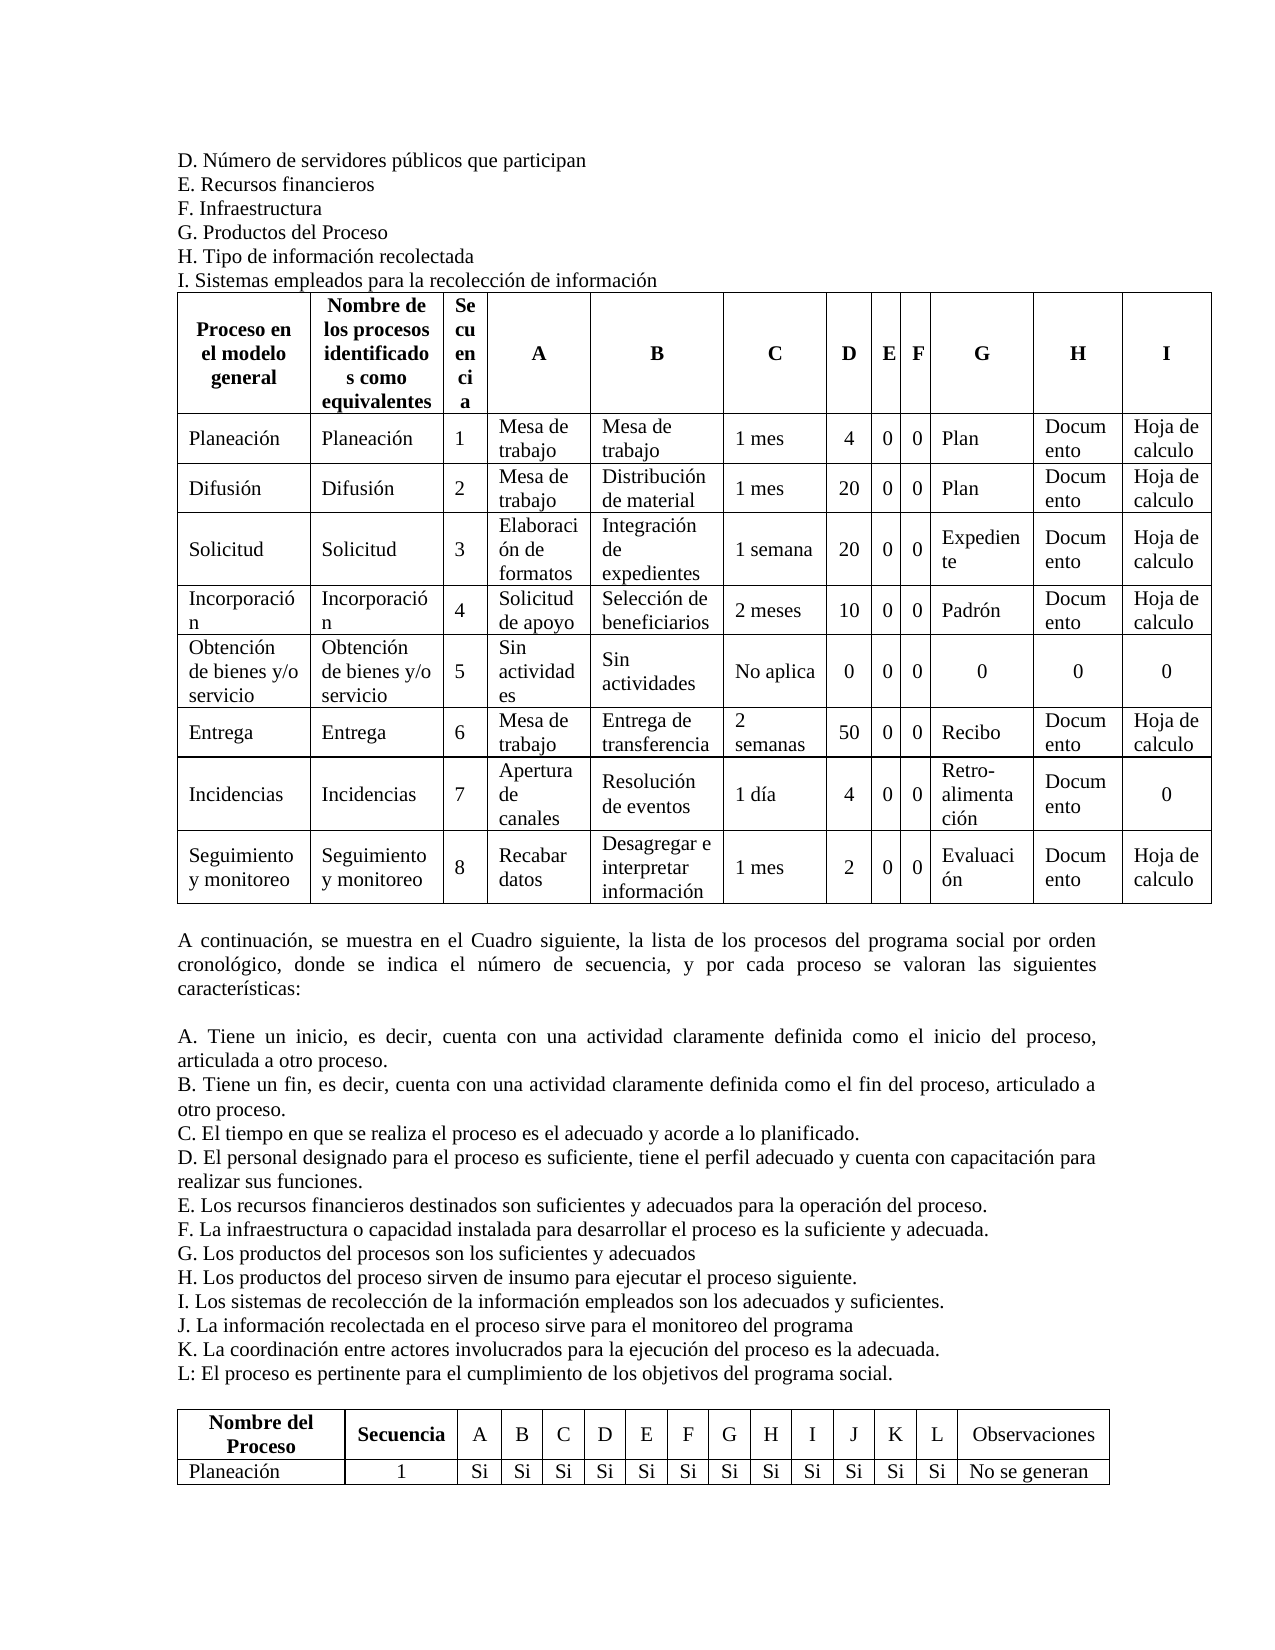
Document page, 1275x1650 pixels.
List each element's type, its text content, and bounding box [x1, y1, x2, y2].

table_cell Si [792, 1460, 833, 1483]
table_header L [917, 1410, 957, 1458]
table_cell Documento [1034, 586, 1122, 634]
table_cell No aplica [724, 635, 826, 707]
text C. El tiempo en que se realiza el proceso es el adecuado y acorde a lo planificado. [177, 1121, 1098, 1144]
table_cell Hoja de calculo [1123, 831, 1211, 903]
table_cell Mesa de trabajo [591, 414, 723, 462]
table_cell Seguimiento y monitoreo [178, 831, 310, 903]
table_header G [709, 1410, 750, 1458]
table_header K [875, 1410, 916, 1458]
table_cell Documento [1034, 758, 1122, 830]
table_cell 1 [346, 1460, 457, 1483]
table_cell Documento [1034, 831, 1122, 903]
table_cell 0 [1034, 635, 1122, 707]
text I. Los sistemas de recolección de la información empleados son los adecuados y suficientes. [177, 1289, 1098, 1313]
table_cell 4 [827, 414, 871, 462]
table_cell Si [834, 1460, 874, 1483]
table_header Observaciones [958, 1410, 1109, 1458]
table_header A [458, 1410, 501, 1458]
table_cell 1 mes [724, 414, 826, 462]
table_cell Desagregar e interpretar información [591, 831, 723, 903]
table_cell No se generan [958, 1460, 1109, 1483]
table_cell 0 [872, 708, 900, 756]
table_cell 0 [901, 708, 930, 756]
table_cell 0 [872, 513, 900, 585]
text B. Tiene un fin, es decir, cuenta con una actividad claramente definida como el fin del proceso, articulado a otro proceso. [177, 1072, 1098, 1121]
table_cell 0 [901, 464, 930, 512]
table_cell Si [668, 1460, 708, 1483]
table_cell Hoja de calculo [1123, 464, 1211, 512]
table_header B [502, 1410, 542, 1458]
text A continuación, se muestra en el Cuadro siguiente, la lista de los procesos del programa social por orden cronológico, donde se indica el número de secuencia, y por cada proceso se valoran las siguientes características: [177, 928, 1098, 1000]
table_cell 0 [1123, 635, 1211, 707]
table_cell Hoja de calculo [1123, 414, 1211, 462]
table_cell Sin actividades [591, 635, 723, 707]
table_cell Obtención de bienes y/o servicio [311, 635, 443, 707]
table_cell 20 [827, 513, 871, 585]
table_cell Si [626, 1460, 667, 1483]
table_cell Retro-alimentación [931, 758, 1033, 830]
table_cell 1 día [724, 758, 826, 830]
table_cell Plan [931, 464, 1033, 512]
table_header C [724, 293, 826, 413]
table_cell 2 meses [724, 586, 826, 634]
table_cell Entrega de transferencia [591, 708, 723, 756]
table_cell Documento [1034, 708, 1122, 756]
text J. La información recolectada en el proceso sirve para el monitoreo del programa [177, 1313, 1098, 1337]
table_cell Documento [1034, 464, 1122, 512]
table_cell 0 [901, 586, 930, 634]
table_cell Documento [1034, 513, 1122, 585]
table_cell Obtención de bienes y/o servicio [178, 635, 310, 707]
table_header Nombre de los procesos identificados como equivalentes [311, 293, 443, 413]
table_cell Incorporación [178, 586, 310, 634]
text G. Los productos del procesos son los suficientes y adecuados [177, 1241, 1098, 1265]
table_cell Planeación [311, 414, 443, 462]
table_cell 2 [444, 464, 487, 512]
table_cell Recabar datos [488, 831, 590, 903]
table_cell 0 [931, 635, 1033, 707]
text H. Los productos del proceso sirven de insumo para ejecutar el proceso siguiente. [177, 1265, 1098, 1289]
table_cell Evaluación [931, 831, 1033, 903]
table_cell Si [917, 1460, 957, 1483]
table_cell 1 [444, 414, 487, 462]
table_cell Solicitud [178, 513, 310, 585]
table_header D [827, 293, 871, 413]
table_cell 0 [901, 513, 930, 585]
text F. Infraestructura [177, 196, 1098, 220]
table_cell 50 [827, 708, 871, 756]
table_cell 0 [872, 831, 900, 903]
table_header Nombre del Proceso [178, 1410, 344, 1458]
text G. Productos del Proceso [177, 220, 1098, 244]
table_header Proceso en el modelo general [178, 293, 310, 413]
table_cell Si [709, 1460, 750, 1483]
table_header H [1034, 293, 1122, 413]
table_cell 8 [444, 831, 487, 903]
table_cell Solicitud [311, 513, 443, 585]
table_header F [901, 293, 930, 413]
table_cell 7 [444, 758, 487, 830]
table_cell Si [751, 1460, 791, 1483]
table_cell Hoja de calculo [1123, 708, 1211, 756]
table_cell 0 [872, 758, 900, 830]
table_cell Si [585, 1460, 625, 1483]
table_cell Si [543, 1460, 584, 1483]
table_header D [585, 1410, 625, 1458]
table_header J [834, 1410, 874, 1458]
table_header H [751, 1410, 791, 1458]
table_cell 6 [444, 708, 487, 756]
table_cell 4 [444, 586, 487, 634]
table_cell Incorporación [311, 586, 443, 634]
table_header B [591, 293, 723, 413]
table_cell 0 [901, 758, 930, 830]
text A. Tiene un inicio, es decir, cuenta con una actividad claramente definida como el inicio del proceso, articulada a otro proceso. [177, 1024, 1098, 1072]
table_header I [792, 1410, 833, 1458]
table_cell 0 [872, 464, 900, 512]
table_header C [543, 1410, 584, 1458]
table_cell Planeación [178, 414, 310, 462]
table_header F [668, 1410, 708, 1458]
text K. La coordinación entre actores involucrados para la ejecución del proceso es la adecuada. [177, 1337, 1098, 1361]
table_cell Entrega [178, 708, 310, 756]
table_cell 4 [827, 758, 871, 830]
table_header E [872, 293, 900, 413]
table_cell Planeación [178, 1460, 344, 1483]
table_cell 0 [872, 414, 900, 462]
table_cell Resolución de eventos [591, 758, 723, 830]
table_cell Difusión [311, 464, 443, 512]
table_cell Plan [931, 414, 1033, 462]
table_header A [488, 293, 590, 413]
table_cell 1 mes [724, 831, 826, 903]
table_header I [1123, 293, 1211, 413]
table_cell Difusión [178, 464, 310, 512]
table_cell Entrega [311, 708, 443, 756]
table_cell 0 [1123, 758, 1211, 830]
text H. Tipo de información recolectada [177, 244, 1098, 268]
table_cell 0 [901, 831, 930, 903]
table_cell Expediente [931, 513, 1033, 585]
table_header E [626, 1410, 667, 1458]
text E. Los recursos financieros destinados son suficientes y adecuados para la operación del proceso. [177, 1193, 1098, 1217]
table_cell Si [458, 1460, 501, 1483]
table_cell 1 semana [724, 513, 826, 585]
table_cell Si [502, 1460, 542, 1483]
table_cell 0 [901, 635, 930, 707]
table_cell 3 [444, 513, 487, 585]
text E. Recursos financieros [177, 172, 1098, 196]
table_cell 0 [872, 586, 900, 634]
table_cell Hoja de calculo [1123, 586, 1211, 634]
table_cell Hoja de calculo [1123, 513, 1211, 585]
table_cell Recibo [931, 708, 1033, 756]
table_header Secuencia [346, 1410, 457, 1458]
text D. Número de servidores públicos que participan [177, 148, 1098, 172]
table_cell Padrón [931, 586, 1033, 634]
table_header Secuencia [444, 293, 487, 413]
text L: El proceso es pertinente para el cumplimiento de los objetivos del programa social. [177, 1361, 1098, 1385]
table_cell Mesa de trabajo [488, 708, 590, 756]
table_cell 10 [827, 586, 871, 634]
table_cell 5 [444, 635, 487, 707]
table_cell Mesa de trabajo [488, 414, 590, 462]
table_cell Documento [1034, 414, 1122, 462]
table_cell 2 semanas [724, 708, 826, 756]
table_cell Mesa de trabajo [488, 464, 590, 512]
table_cell Seguimiento y monitoreo [311, 831, 443, 903]
table_cell Incidencias [178, 758, 310, 830]
table_header G [931, 293, 1033, 413]
table_cell 0 [901, 414, 930, 462]
table_cell Si [875, 1460, 916, 1483]
table_cell 20 [827, 464, 871, 512]
table_cell 2 [827, 831, 871, 903]
text F. La infraestructura o capacidad instalada para desarrollar el proceso es la suficiente y adecuada. [177, 1217, 1098, 1241]
text I. Sistemas empleados para la recolección de información [177, 268, 1098, 292]
table_cell 0 [827, 635, 871, 707]
table_cell Selección de beneficiarios [591, 586, 723, 634]
table_cell 1 mes [724, 464, 826, 512]
table_cell Apertura de canales [488, 758, 590, 830]
table_cell 0 [872, 635, 900, 707]
table_cell Integración de expedientes [591, 513, 723, 585]
table_cell Incidencias [311, 758, 443, 830]
table_cell Elaboración de formatos [488, 513, 590, 585]
table_cell Distribución de material [591, 464, 723, 512]
table_cell Solicitud de apoyo [488, 586, 590, 634]
text D. El personal designado para el proceso es suficiente, tiene el perfil adecuado y cuenta con capacitación para realizar sus funciones. [177, 1144, 1098, 1193]
table_cell Sin actividades [488, 635, 590, 707]
